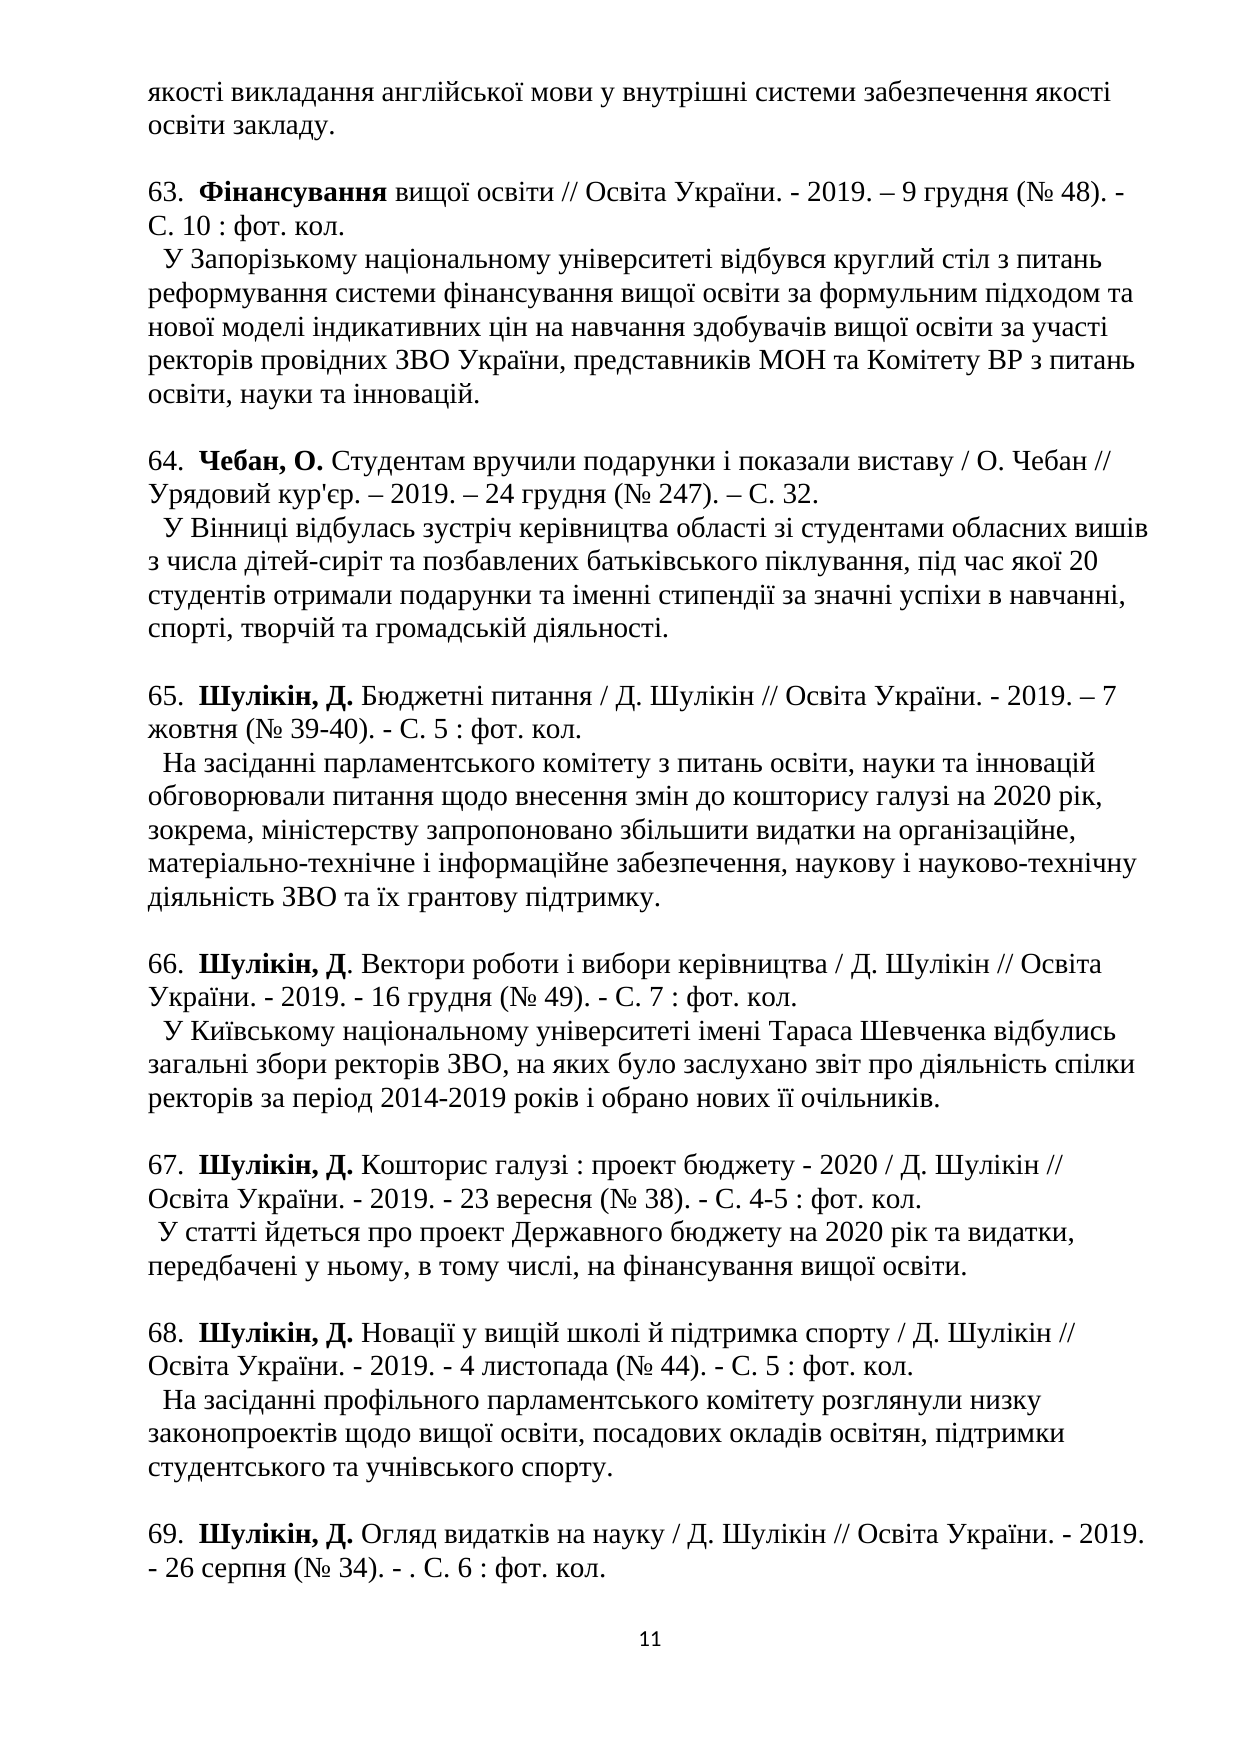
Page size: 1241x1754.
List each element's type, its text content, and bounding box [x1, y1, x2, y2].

text У статті йдеться про проект Державного бюджету на 2020 рік та видатки, передбачені у ньому, в тому числі, на фінансування вищої освіти. [148, 1214, 1152, 1281]
text У Київському національному університеті імені Тараса Шевченка відбулись загальні збори ректорів ЗВО, на яких було заслухано звіт про діяльність спілки ректорів за період 2014-2019 років і обрано нових її очільників. [148, 1013, 1152, 1114]
text У Запорізькому національному університеті відбувся круглий стіл з питань реформування системи фінансування вищої освіти за формульним підходом та нової моделі індикативних цін на навчання здобувачів вищої освіти за участі ректорів провідних ЗВО України, представників МОН та Комітету ВР з питань освіти, науки та інновацій. [148, 242, 1152, 409]
text матеріально-технічне і інформаційне забезпечення, наукову і науково-технічну діяльність ЗВО та їх грантову підтримку. [148, 845, 1152, 912]
text 66. Шулікін, Д. Вектори роботи і вибори керівництва / Д. Шулікін // Освіта України. - 2019. - 16 грудня (№ 49). - С. 7 : фот. кол. [148, 946, 1152, 1013]
text 69. Шулікін, Д. Огляд видатків на науку / Д. Шулікін // Освіта України. - 2019. - 26 серпня (№ 34). - . С. 6 : фот. кол. [148, 1516, 1152, 1583]
text 65. Шулікін, Д. Бюджетні питання / Д. Шулікін // Освіта України. - 2019. – 7 жовтня (№ 39-40). - С. 5 : фот. кол. [148, 678, 1152, 745]
text 63. Фінансування вищої освіти // Освіта України. - 2019. – 9 грудня (№ 48). - С. 10 : фот. кол. [148, 174, 1152, 242]
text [148, 74, 1152, 141]
text На засіданні профільного парламентського комітету розглянули низку законопроектів щодо вищої освіти, посадових окладів освітян, підтримки студентського та учнівського спорту. [148, 1382, 1152, 1483]
text 67. Шулікін, Д. Кошторис галузі : проект бюджету - 2020 / Д. Шулікін // Освіта України. - 2019. - 23 вересня (№ 38). - С. 4-5 : фот. кол. [148, 1147, 1152, 1214]
text 68. Шулікін, Д. Новації у вищій школі й підтримка спорту / Д. Шулікін // Освіта України. - 2019. - 4 листопада (№ 44). - С. 5 : фот. кол. [148, 1315, 1152, 1382]
text 64. Чебан, О. Студентам вручили подарунки і показали виставу / О. Чебан // Урядовий кур'єр. – 2019. – 24 грудня (№ 247). – С. 32. [148, 443, 1152, 510]
text У Вінниці відбулась зустріч керівництва області зі студентами обласних вишів з числа дітей-сиріт та позбавлених батьківського піклування, під час якої 20 студентів отримали подарунки та іменні стипендії за значні успіхи в навчанні, спорті, творчій та громадській діяльності. [148, 510, 1152, 644]
text На засіданні парламентського комітету з питань освіти, науки та інновацій обговорювали питання щодо внесення змін до кошторису галузі на 2020 рік, зокрема, міністерству запропоновано збільшити видатки на організаційне, [148, 745, 1152, 845]
